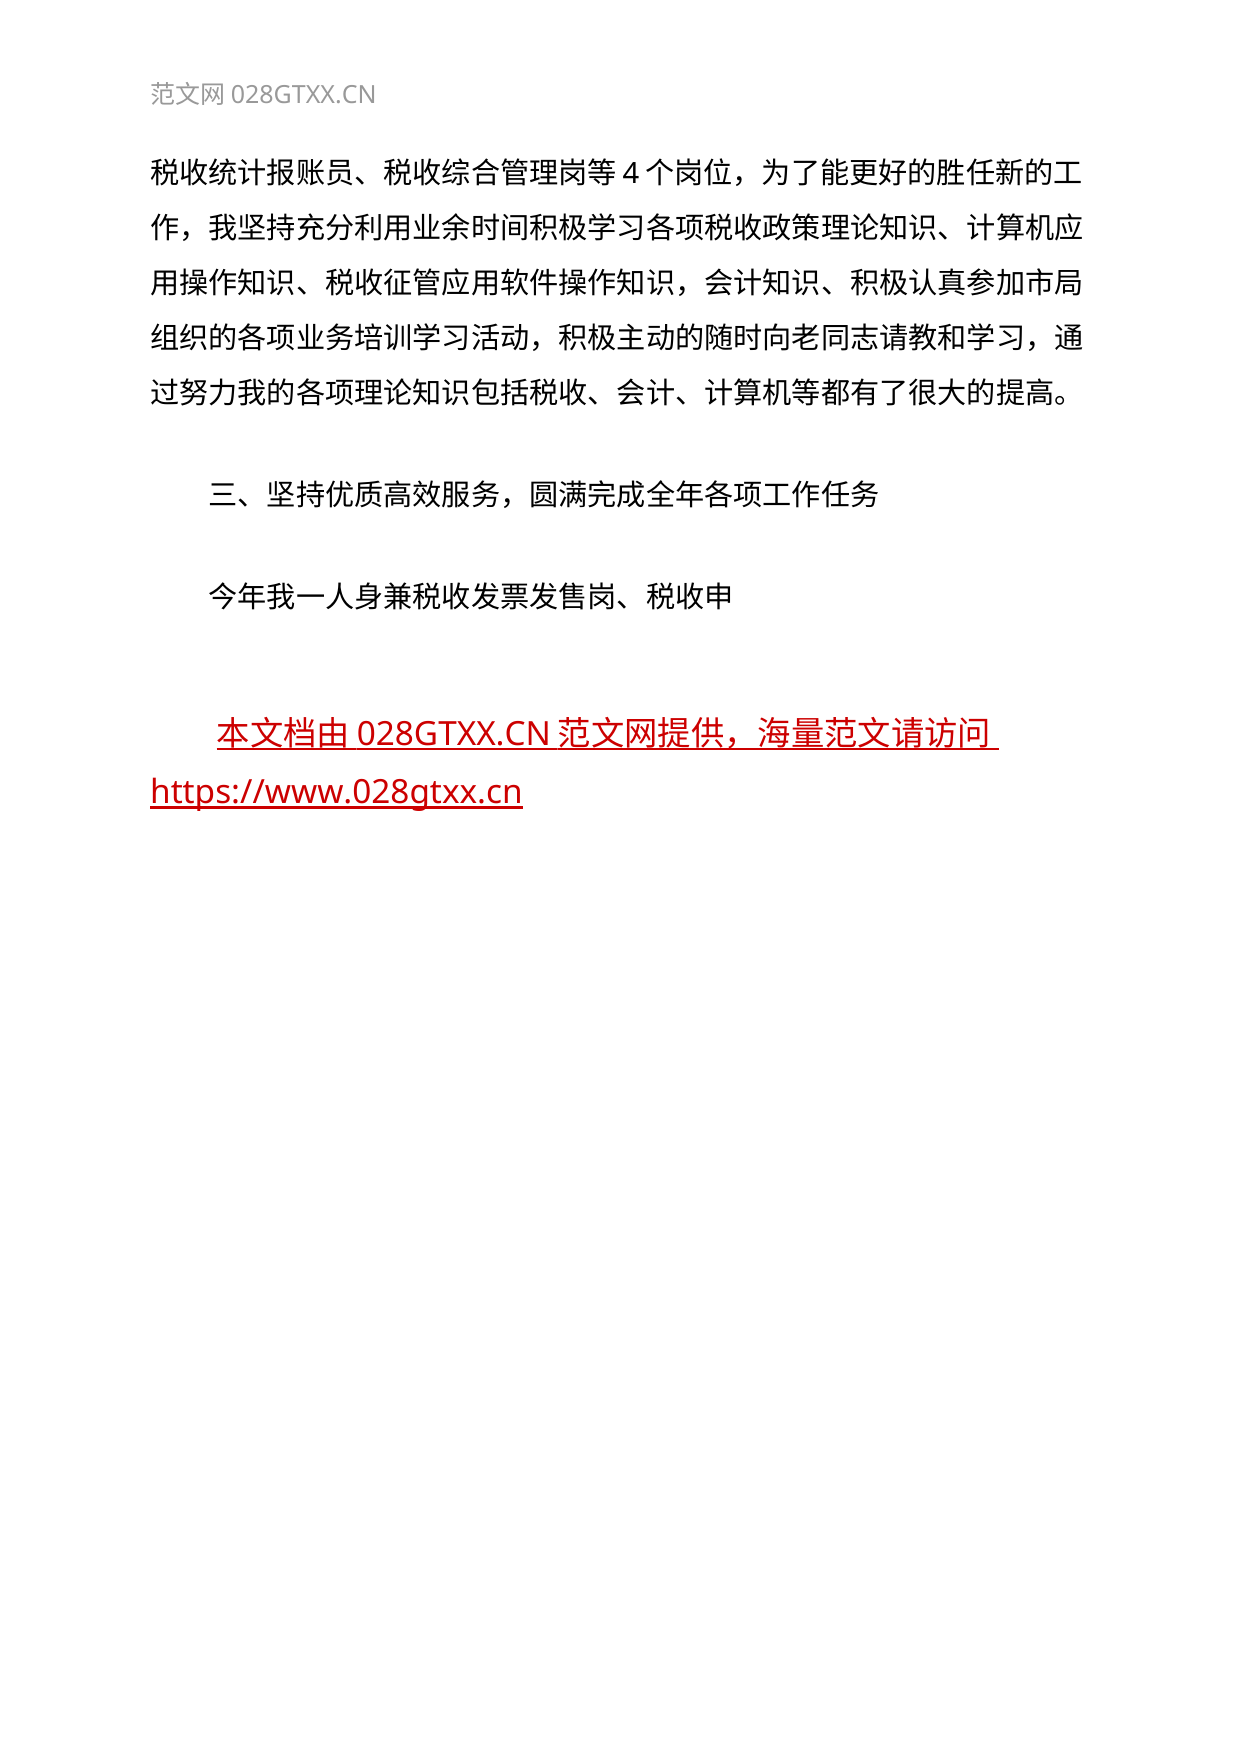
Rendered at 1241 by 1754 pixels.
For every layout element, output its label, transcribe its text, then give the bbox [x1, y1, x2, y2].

text 本文档由028GTXX.CN范文网提供，海量范文请访问 https://www.028gtxx.cn [150, 706, 1090, 814]
text 今年我一人身兼税收发票发售岗、税收申 [150, 573, 1090, 616]
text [150, 150, 1090, 412]
text 三、坚持优质高效服务，圆满完成全年各项工作任务 [150, 471, 1090, 514]
